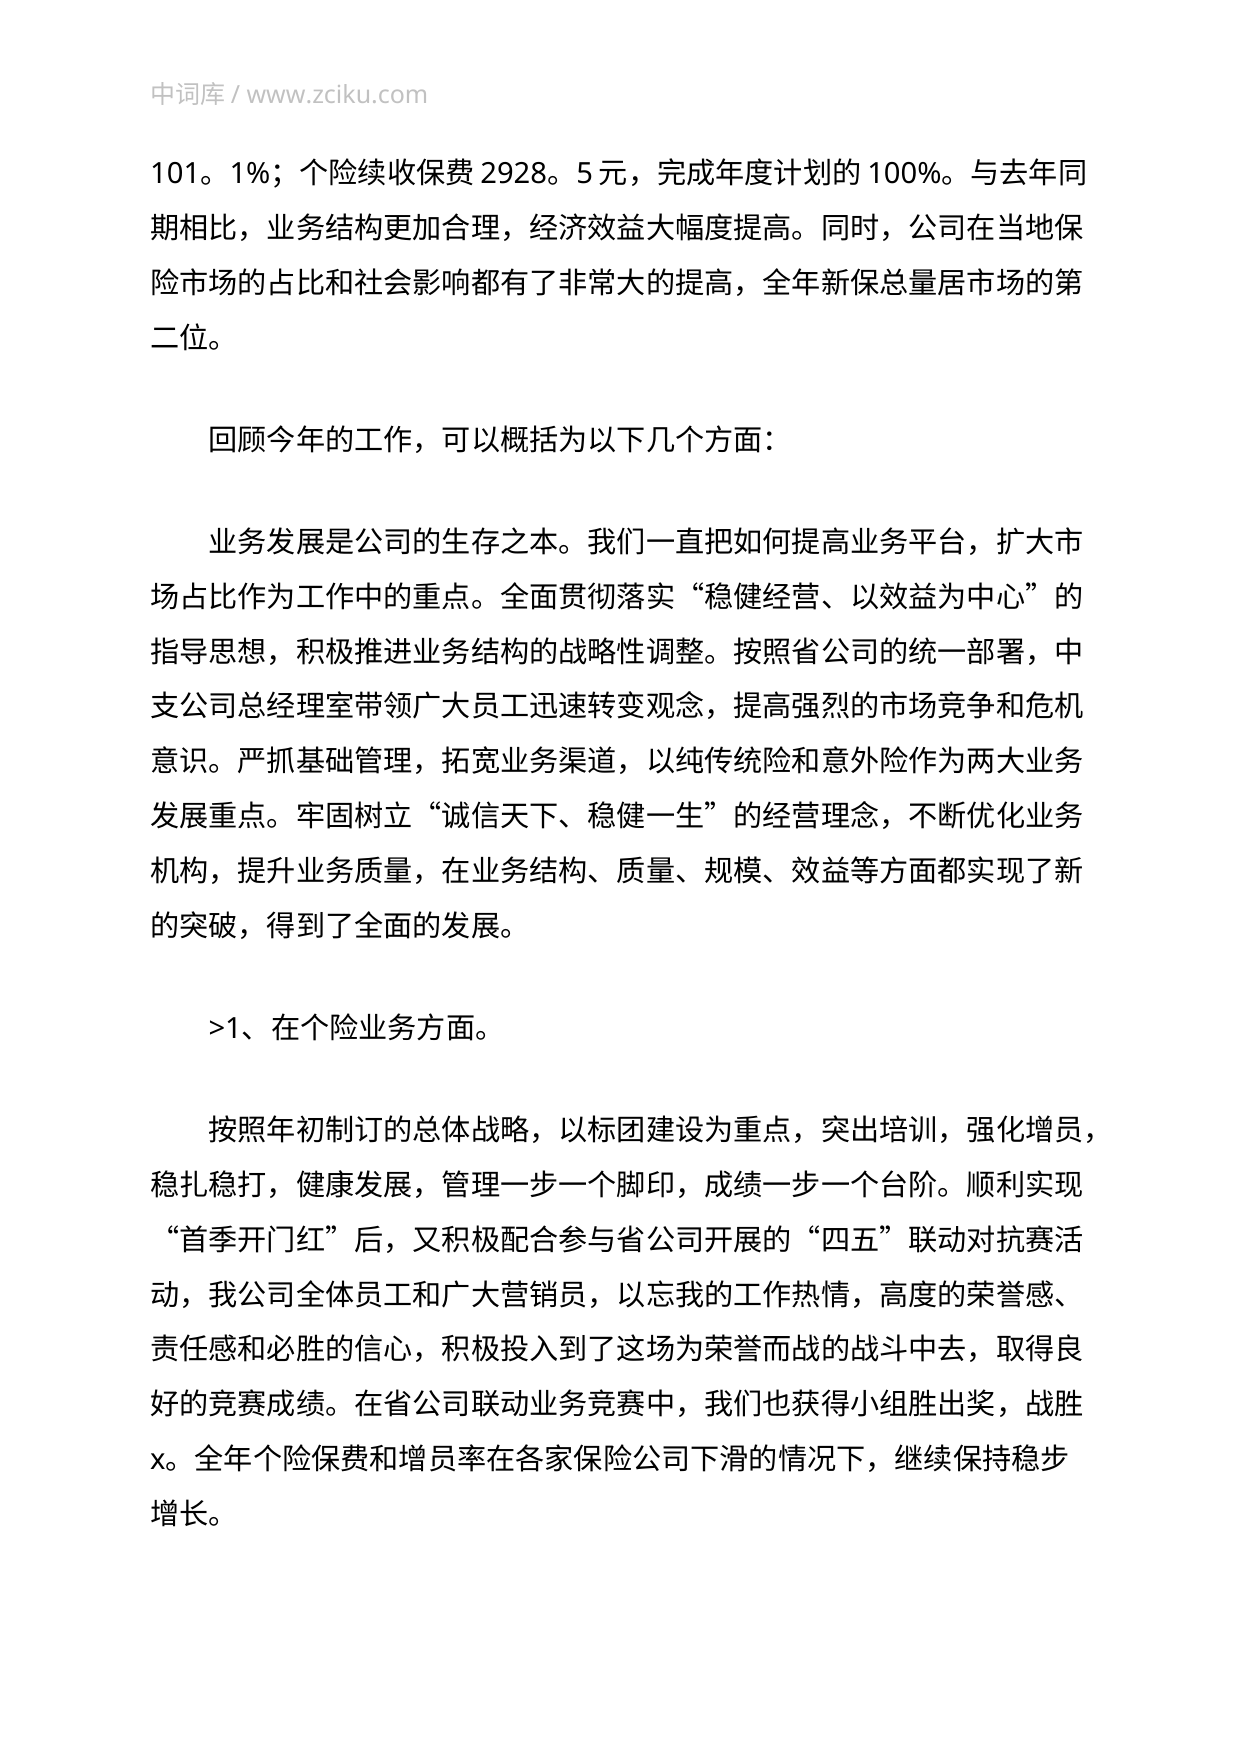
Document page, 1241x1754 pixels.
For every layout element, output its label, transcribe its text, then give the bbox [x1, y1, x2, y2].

text 按照年初制订的总体战略，以标团建设为重点，突出培训，强化增员，稳扎稳打，健康发展，管理一步一个脚印，成绩一步一个台阶。顺利实现“首季开门红”后，又积极配合参与省公司开展的“四五”联动对抗赛活动，我公司全体员工和广大营销员，以忘我的工作热情，高度的荣誉感、责任感和必胜的信心，积极投入到了这场为荣誉而战的战斗中去，取得良好的竞赛成绩。在省公司联动业务竞赛中，我们也获得小组胜出奖，战胜x。全年个险保费和增员率在各家保险公司下滑的情况下，继续保持稳步增长。 [150, 1106, 1090, 1533]
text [150, 150, 1090, 357]
text 业务发展是公司的生存之本。我们一直把如何提高业务平台，扩大市场占比作为工作中的重点。全面贯彻落实“稳健经营、以效益为中心”的指导思想，积极推进业务结构的战略性调整。按照省公司的统一部署，中支公司总经理室带领广大员工迅速转变观念，提高强烈的市场竞争和危机意识。严抓基础管理，拓宽业务渠道，以纯传统险和意外险作为两大业务发展重点。牢固树立“诚信天下、稳健一生”的经营理念，不断优化业务机构，提升业务质量，在业务结构、质量、规模、效益等方面都实现了新的突破，得到了全面的发展。 [150, 518, 1090, 945]
text >1、在个险业务方面。 [150, 1004, 1090, 1047]
text 回顾今年的工作，可以概括为以下几个方面： [150, 417, 1090, 459]
